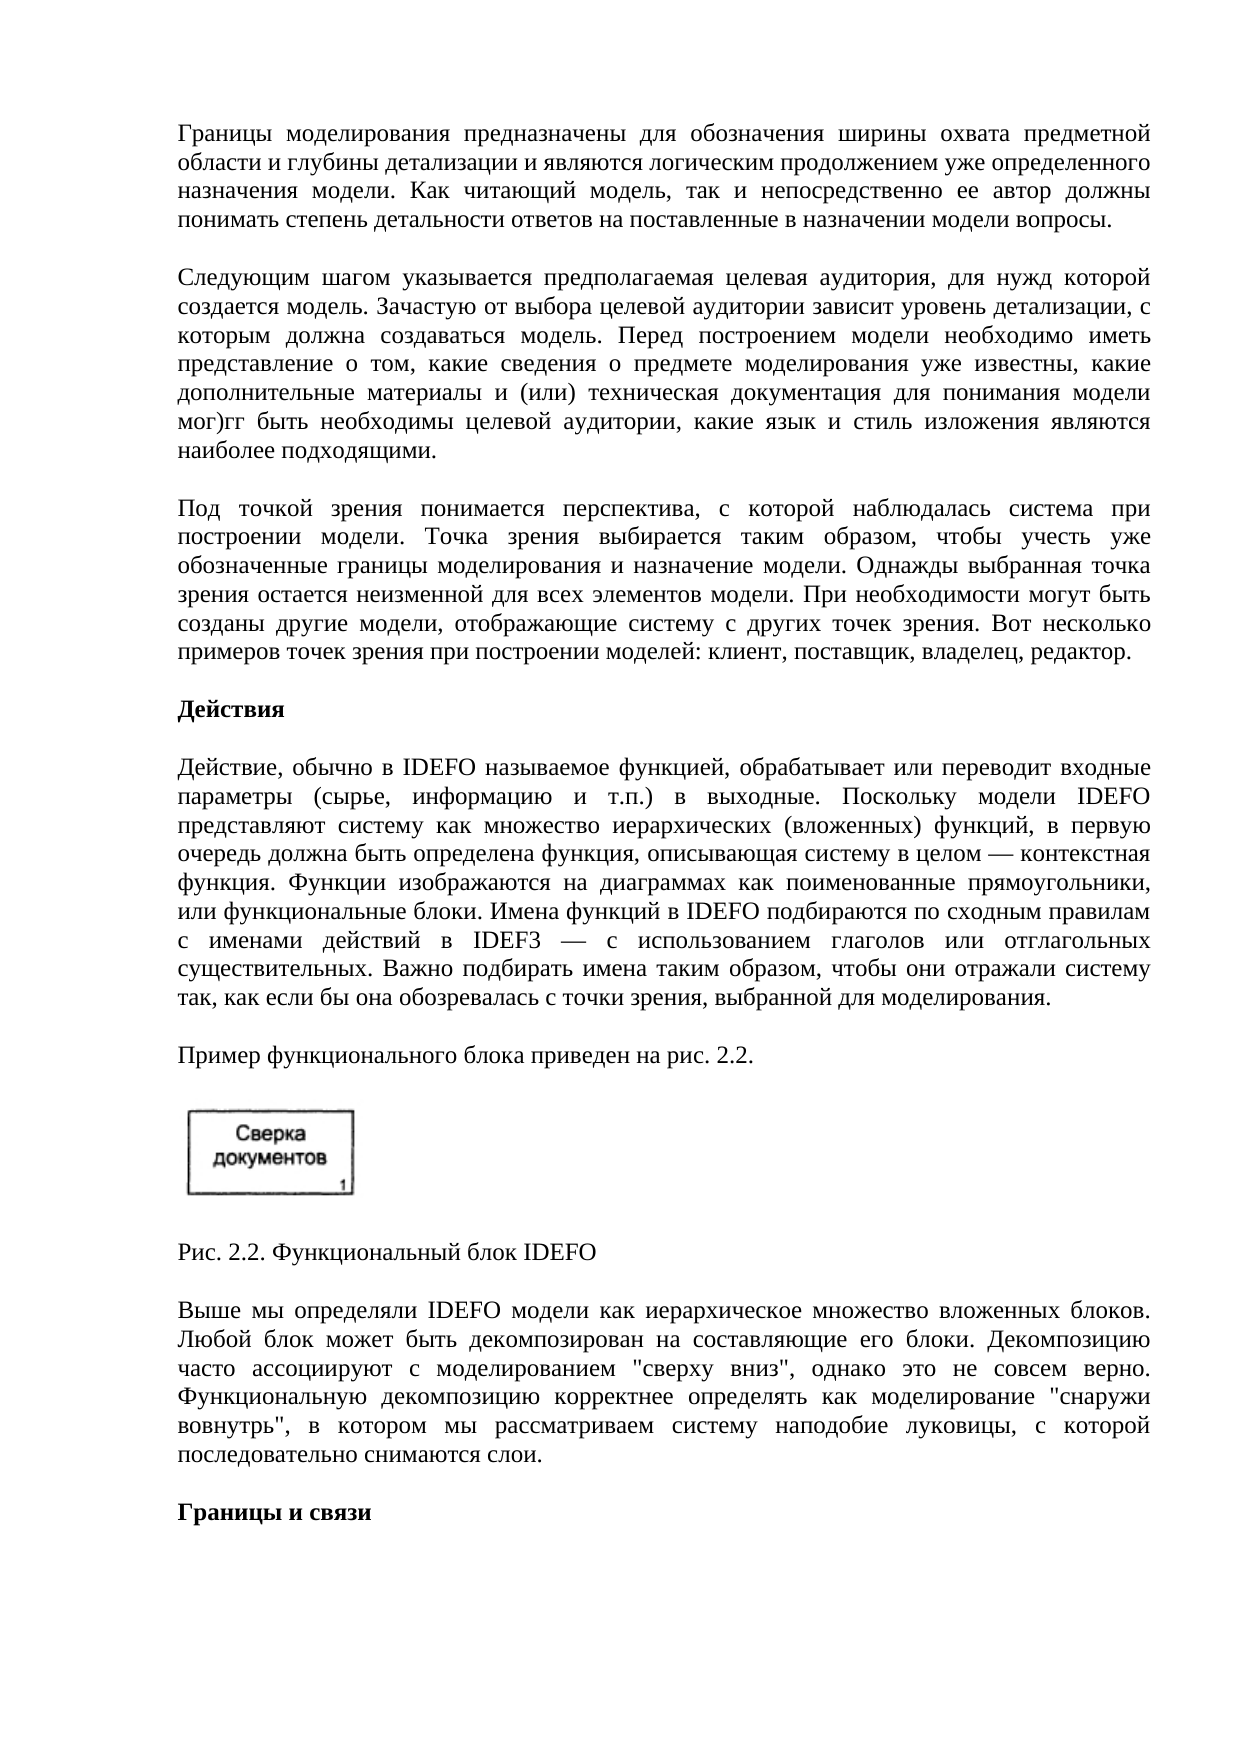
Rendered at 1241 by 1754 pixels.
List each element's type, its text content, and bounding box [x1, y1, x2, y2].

text Выше мы определяли IDEFO модели как иерархическое множество вложенных блоков. Любой блок может быть декомпозирован на составляющие его блоки. Декомпозицию часто ассоциируют с моделированием "сверху вниз", однако это не совсем верно. Функциональную декомпозицию корректнее определять как моделирование "снаружи вовнутрь", в котором мы рассматриваем систему наподобие луковицы, с которой последовательно снимаются слои. [177, 1295, 1152, 1468]
text Рис. 2.2. Функциональный блок IDEFO [177, 1237, 1152, 1266]
text Границы моделирования предназначены для обозначения ширины охвата предметной области и глубины детализации и являются логическим продолжением уже определенного назначения модели. Как читающий модель, так и непосредственно ее автор должны понимать степень детальности ответов на поставленные в назначении модели вопросы. [177, 118, 1152, 233]
text Действие, обычно в IDEFO называемое функцией, обрабатывает или переводит входные параметры (сырье, информацию и т.п.) в выходные. Поскольку модели IDEFO представляют систему как множество иерархических (вложенных) функций, в первую очередь должна быть определена функция, описывающая систему в целом — контекстная функция. Функции изображаются на диаграммах как поименованные прямоугольники, или функциональные блоки. Имена функций в IDEFO подбираются по сходным правилам с именами действий в IDEF3 — с использованием глаголов или отглагольных существительных. Важно подбирать имена таким образом, чтобы они отражали систему так, как если бы она обозревалась с точки зрения, выбранной для моделирования. [177, 752, 1152, 1011]
picture [177, 1098, 364, 1208]
text Пример функционального блока приведен на рис. 2.2. [177, 1040, 1152, 1069]
text Под точкой зрения понимается перспектива, с которой наблюдалась система при построении модели. Точка зрения выбирается таким образом, чтобы учесть уже обозначенные границы моделирования и назначение модели. Однажды выбранная точка зрения остается неизменной для всех элементов модели. При необходимости могут быть созданы другие модели, отображающие систему с других точек зрения. Вот несколько примеров точек зрения при построении моделей: клиент, поставщик, владелец, редактор. [177, 493, 1152, 665]
text Границы и связи [177, 1497, 1152, 1526]
text Следующим шагом указывается предполагаемая целевая аудитория, для нужд которой создается модель. Зачастую от выбора целевой аудитории зависит уровень детализации, с которым должна создаваться модель. Перед построением модели необходимо иметь представление о том, какие сведения о предмете моделирования уже известны, какие дополнительные материалы и (или) техническая документация для понимания модели мог)гг быть необходимы целевой аудитории, какие язык и стиль изложения являются наиболее подходящими. [177, 262, 1152, 463]
text Действия [177, 694, 1152, 723]
